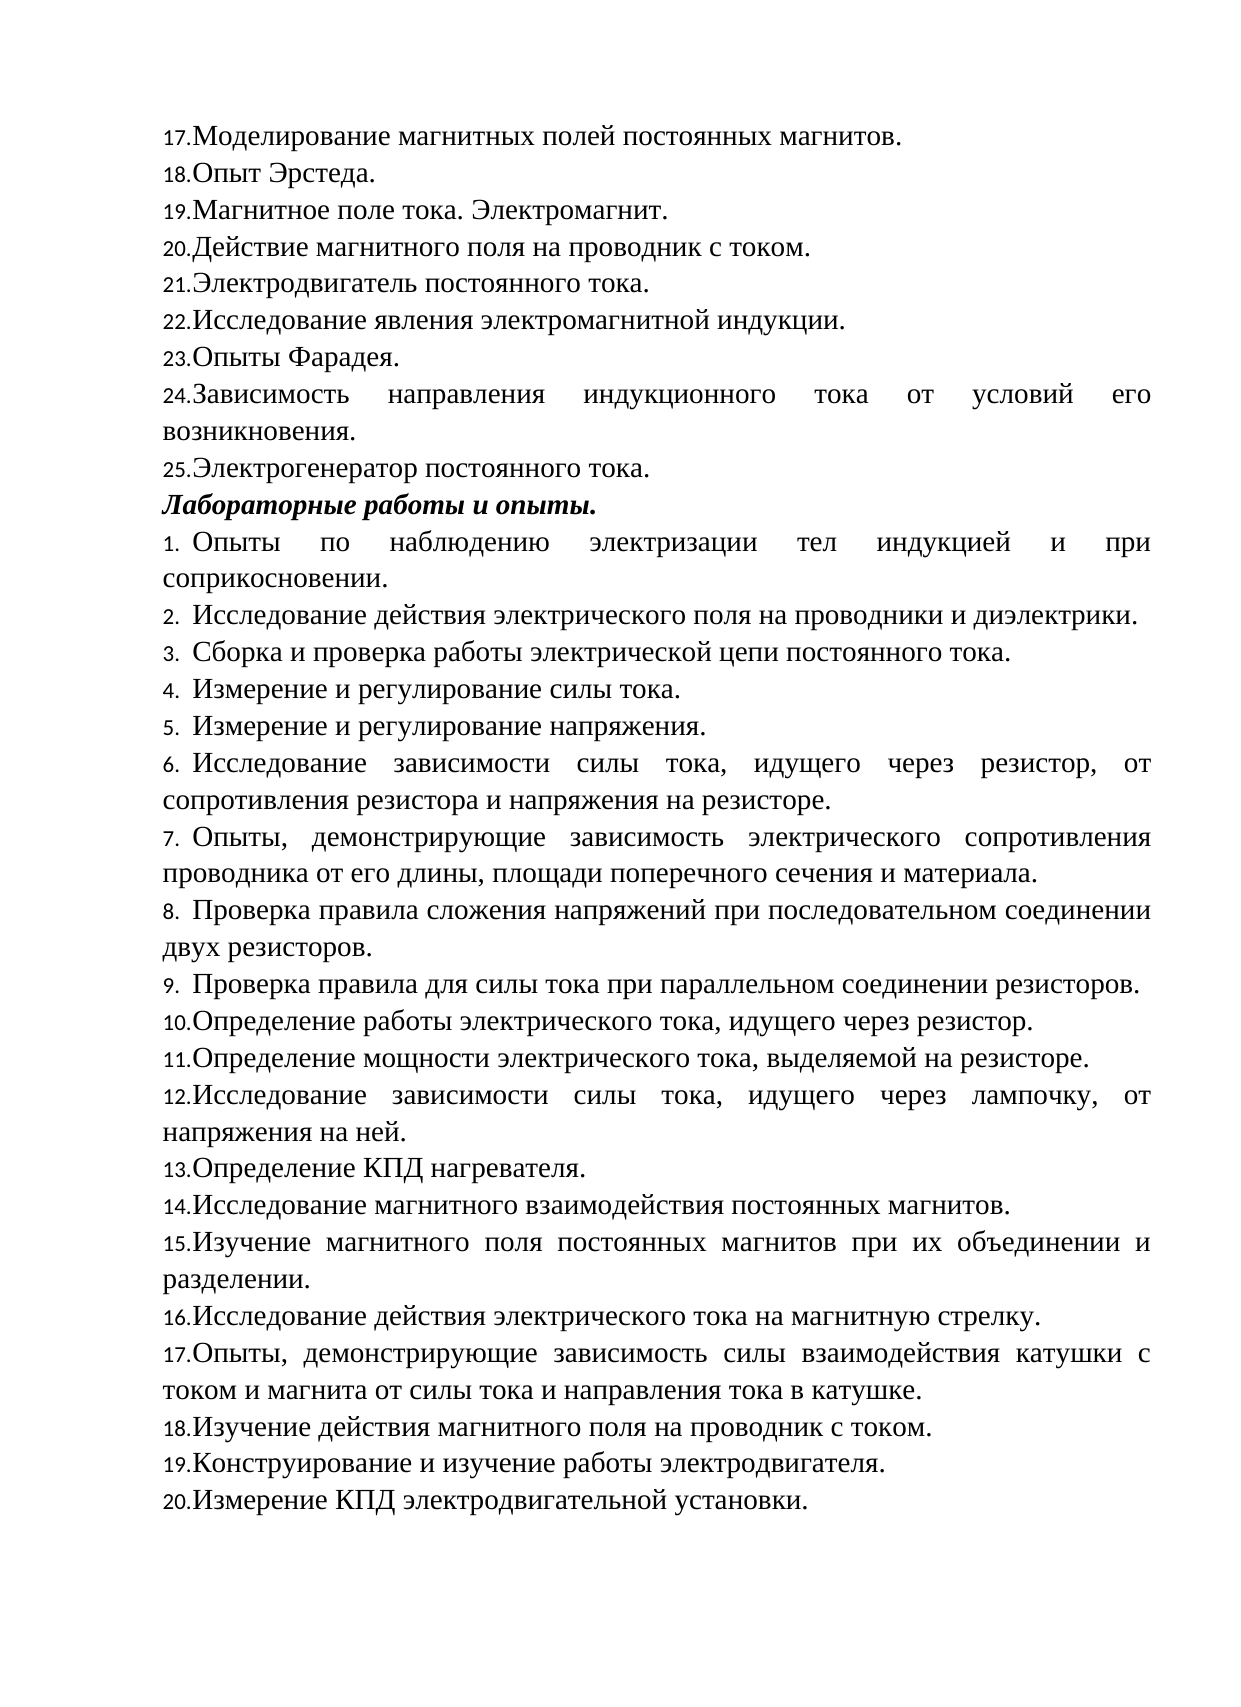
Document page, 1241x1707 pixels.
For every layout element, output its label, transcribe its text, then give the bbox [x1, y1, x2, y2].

list Измерение и регулирование силы тока. [162, 671, 1152, 705]
list Опыты, демонстрирующие зависимость электрического сопротивления проводника от его длины, площади поперечного сечения и материала. [162, 819, 1152, 889]
list Исследование магнитного взаимодействия постоянных магнитов. [162, 1187, 1152, 1221]
list Исследование действия электрического тока на магнитную стрелку. [162, 1298, 1152, 1332]
text Лабораторные работы и опыты. [162, 487, 1152, 520]
list Определение мощности электрического тока, выделяемой на резисторе. [162, 1040, 1152, 1073]
list Измерение и регулирование напряжения. [162, 708, 1152, 742]
list Изучение действия магнитного поля на проводник с током. [162, 1409, 1152, 1442]
list Исследование зависимости силы тока, идущего через резистор, от сопротивления резистора и напряжения на резисторе. [162, 745, 1152, 815]
list Магнитное поле тока. Электромагнит. [162, 192, 1152, 225]
list Исследование зависимости силы тока, идущего через лампочку, от напряжения на ней. [162, 1077, 1152, 1147]
list Сборка и проверка работы электрической цепи постоянного тока. [162, 634, 1152, 668]
list Проверка правила для силы тока при параллельном соединении резисторов. [162, 966, 1152, 1000]
list Исследование действия электрического поля на проводники и диэлектрики. [162, 597, 1152, 631]
list Конструирование и изучение работы электродвигателя. [162, 1446, 1152, 1479]
list Исследование явления электромагнитной индукции. [162, 302, 1152, 336]
list Опыты по наблюдению электризации тел индукцией и при соприкосновении. [162, 524, 1152, 594]
list Электродвигатель постоянного тока. [162, 266, 1152, 299]
list Опыты Фарадея. [162, 339, 1152, 373]
list Моделирование магнитных полей постоянных магнитов. [162, 118, 1152, 152]
list Измерение КПД электродвигательной установки. [162, 1482, 1152, 1516]
list Проверка правила сложения напряжений при последовательном соединении двух резисторов. [162, 892, 1152, 963]
list Определение работы электрического тока, идущего через резистор. [162, 1003, 1152, 1037]
list Опыты, демонстрирующие зависимость силы взаимодействия катушки с током и магнита от силы тока и направления тока в катушке. [162, 1335, 1152, 1405]
list Действие магнитного поля на проводник с током. [162, 229, 1152, 262]
list Определение КПД нагревателя. [162, 1151, 1152, 1184]
list Опыт Эрстеда. [162, 155, 1152, 188]
list Изучение магнитного поля постоянных магнитов при их объединении и разделении. [162, 1224, 1152, 1295]
list Электрогенератор постоянного тока. [162, 450, 1152, 483]
list Зависимость направления индукционного тока от условий его возникновения. [162, 376, 1152, 447]
